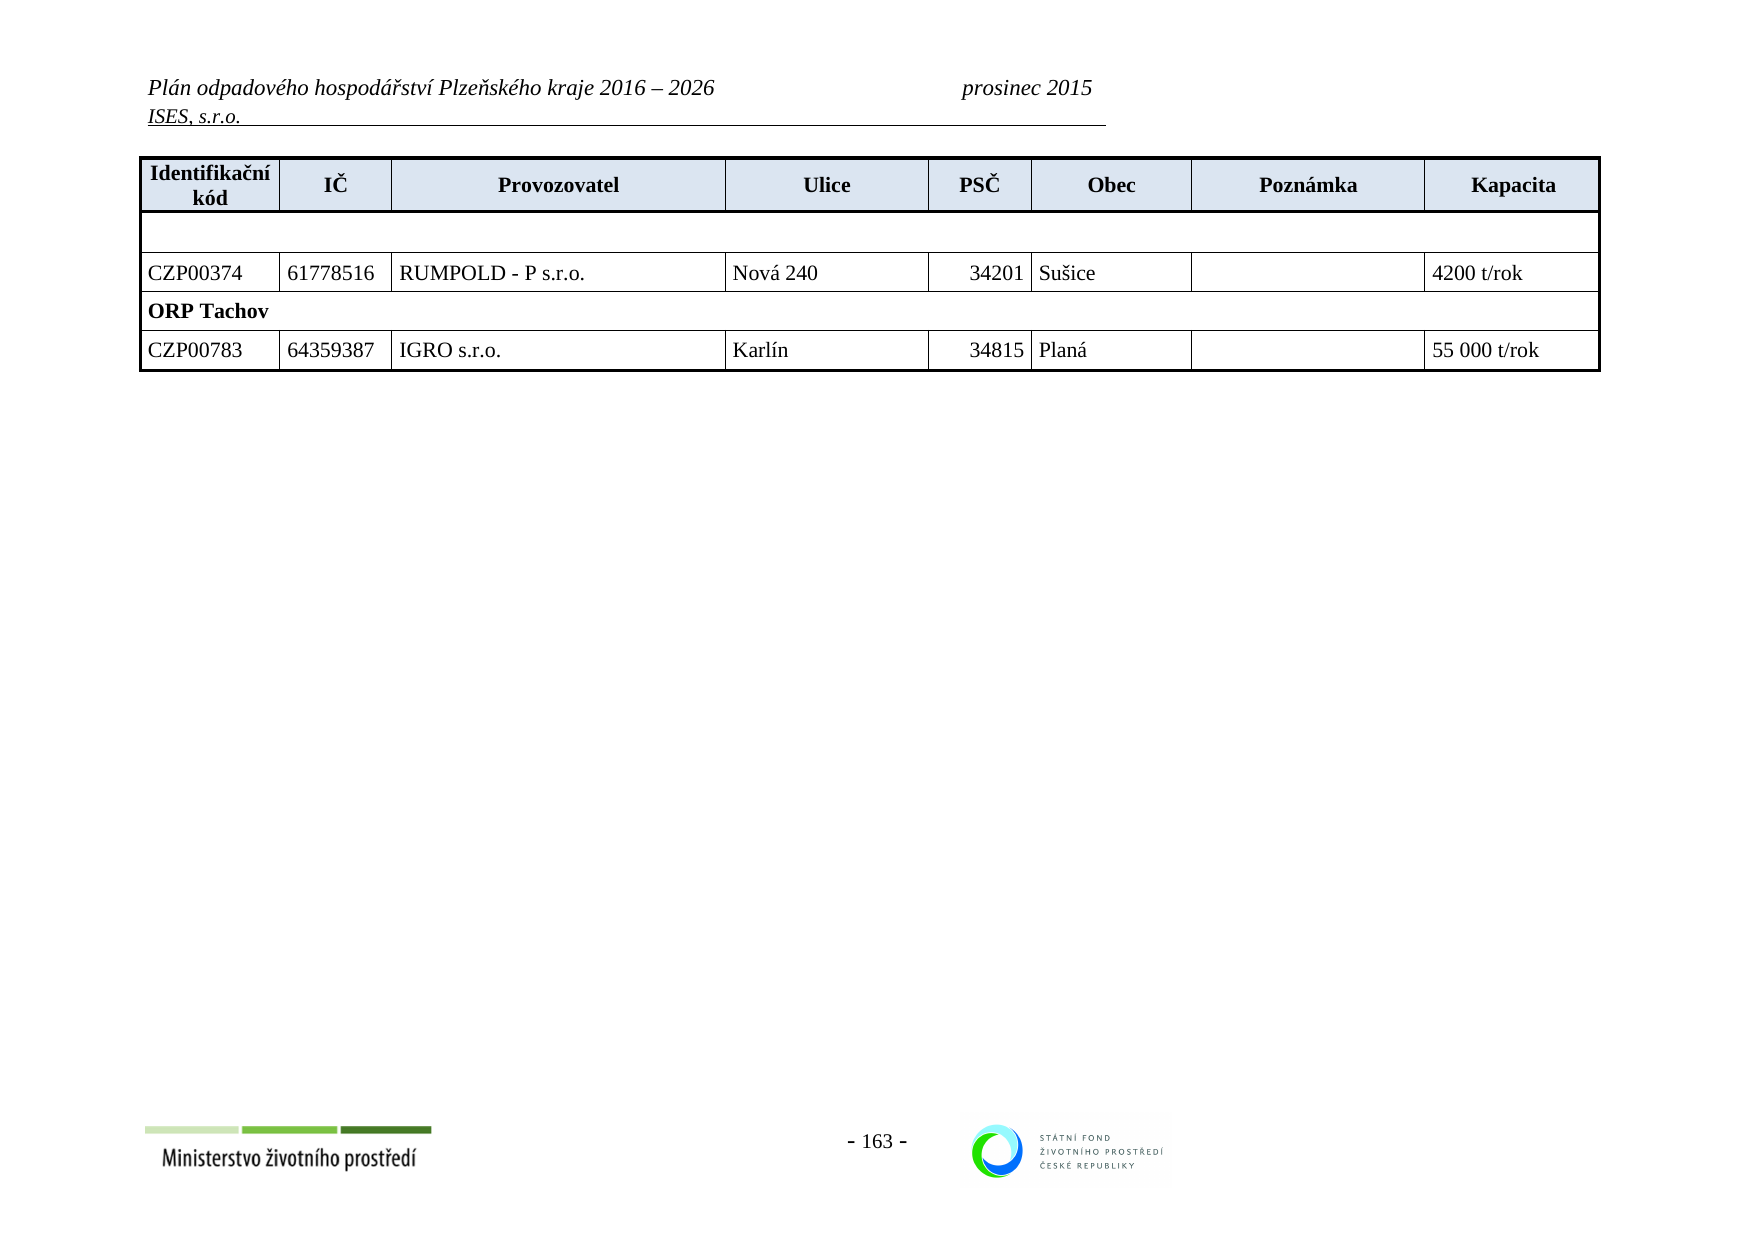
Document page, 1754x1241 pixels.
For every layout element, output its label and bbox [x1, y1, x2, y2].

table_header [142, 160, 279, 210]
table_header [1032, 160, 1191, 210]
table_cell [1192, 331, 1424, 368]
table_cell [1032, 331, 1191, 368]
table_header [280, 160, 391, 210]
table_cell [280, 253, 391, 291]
picture [143, 1126, 432, 1174]
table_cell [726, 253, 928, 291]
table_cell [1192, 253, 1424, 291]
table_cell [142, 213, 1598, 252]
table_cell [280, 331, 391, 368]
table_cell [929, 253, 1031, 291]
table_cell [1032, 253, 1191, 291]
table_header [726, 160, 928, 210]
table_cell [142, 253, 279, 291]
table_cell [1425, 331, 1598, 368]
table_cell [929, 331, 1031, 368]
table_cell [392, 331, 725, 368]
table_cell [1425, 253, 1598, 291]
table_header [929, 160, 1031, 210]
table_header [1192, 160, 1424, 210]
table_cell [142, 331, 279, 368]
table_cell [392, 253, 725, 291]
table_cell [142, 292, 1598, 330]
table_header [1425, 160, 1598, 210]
picture [959, 1112, 1172, 1188]
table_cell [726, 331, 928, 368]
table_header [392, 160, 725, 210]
